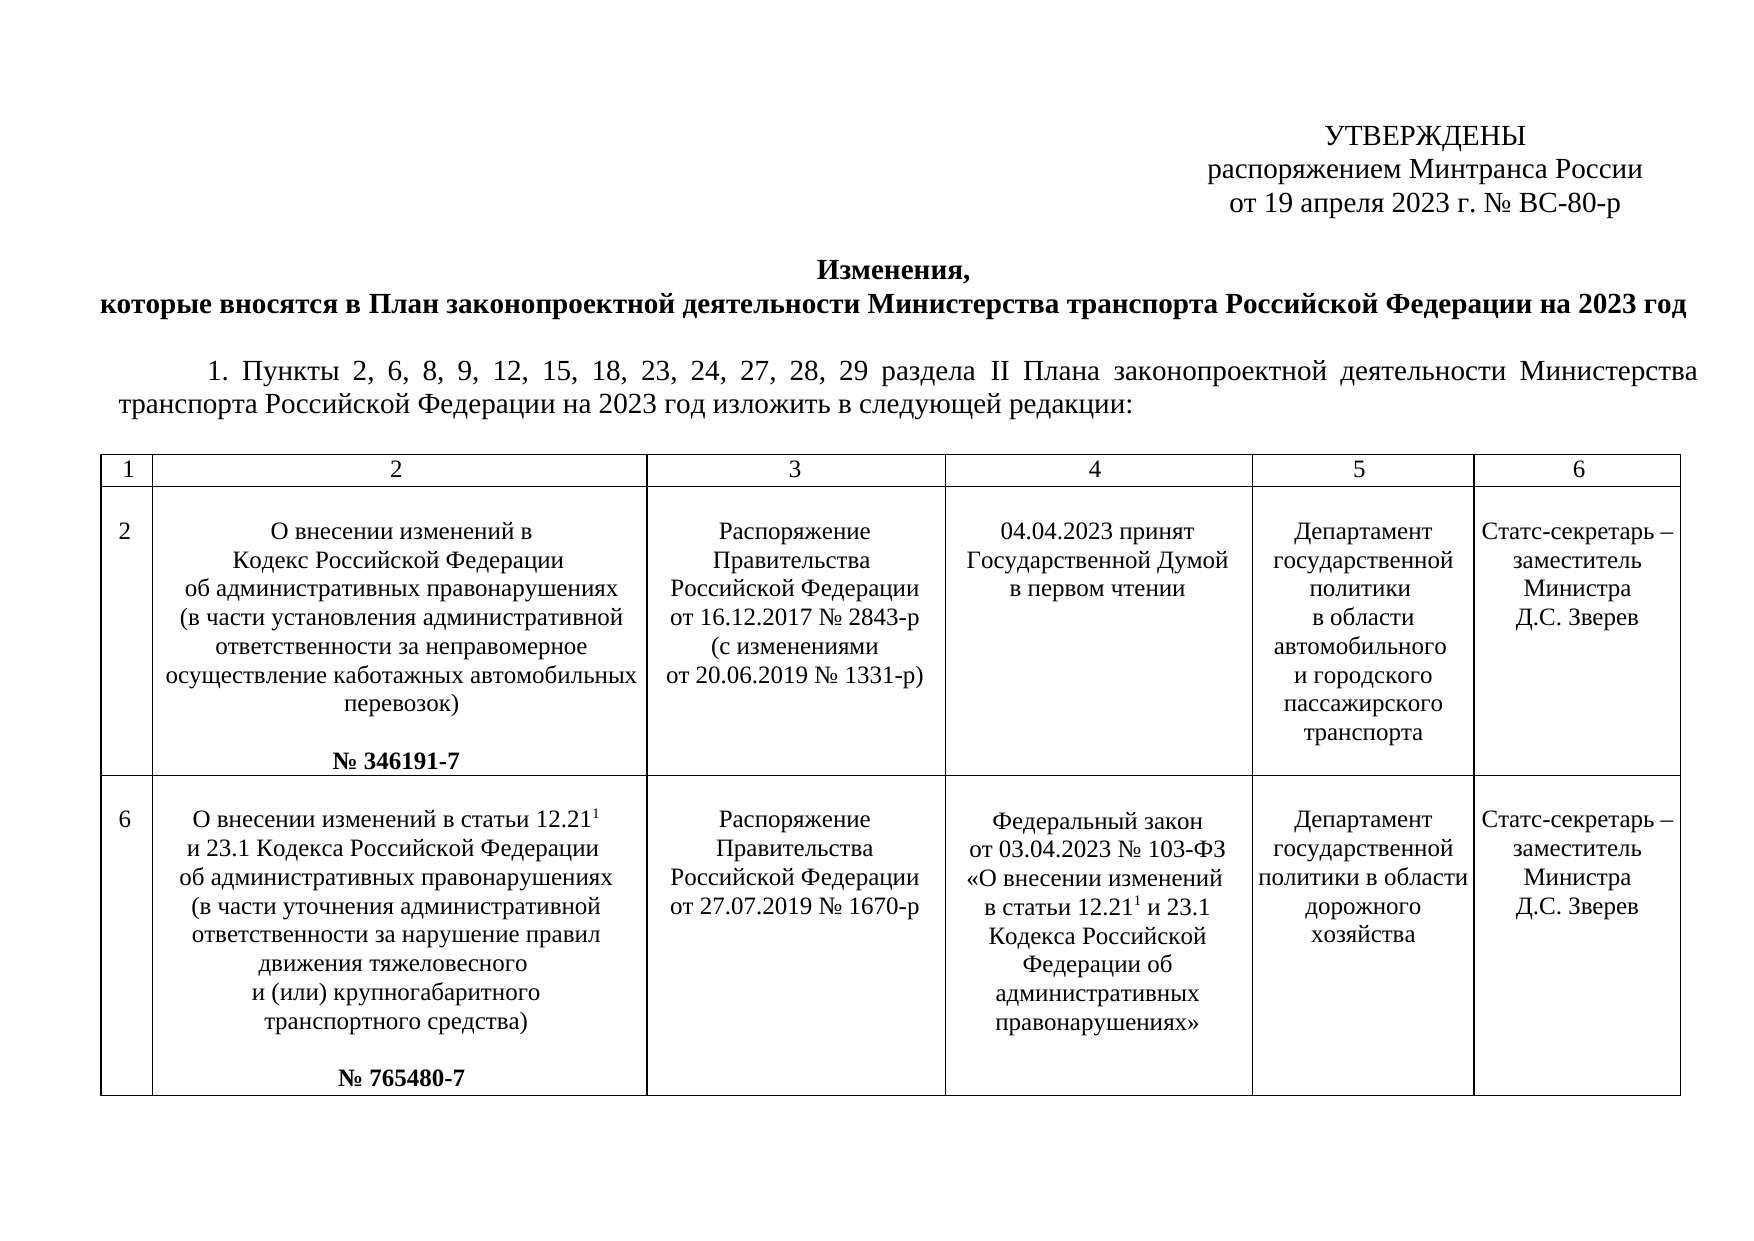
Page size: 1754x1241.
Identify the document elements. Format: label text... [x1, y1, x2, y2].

table_cell О внесении изменений в статьи 12.211 и 23.1 Кодекса Российской Федерации об административных правонарушениях (в части уточнения административной ответственности за нарушение правил движения тяжеловесного и (или) крупногабаритного транспортного средства) № 765480-7 [153, 776, 646, 1094]
text УТВЕРЖДЕНЫ [1152, 118, 1698, 152]
text которые вносятся в План законопроектной деятельности Министерства транспорта Российской Федерации на 2023 год [89, 286, 1698, 319]
table_header 3 [648, 455, 945, 486]
text распоряжением Минтранса России [1152, 152, 1698, 185]
table_cell 04.04.2023 принят Государственной Думой в первом чтении [946, 487, 1252, 775]
table_header 1 [102, 455, 152, 486]
table_header 2 [153, 455, 646, 486]
text 1. Пункты 2, 6, 8, 9, 12, 15, 18, 23, 24, 27, 28, 29 раздела II Плана законопроектной деятельности Министерства транспорта Российской Федерации на 2023 год изложить в следующей редакции: [118, 353, 1698, 420]
table_cell Департамент государственной политики в области дорожного хозяйства [1253, 776, 1473, 1094]
table_cell Статс-секретарь – заместитель Министра Д.С. Зверев [1475, 487, 1680, 775]
table_header 4 [946, 455, 1252, 486]
table_cell 2 [102, 487, 152, 775]
table_cell 6 [102, 776, 152, 1094]
table_cell Распоряжение Правительства Российской Федерации от 27.07.2019 № 1670-р [648, 776, 945, 1094]
table_header 6 [1475, 455, 1680, 486]
text от 19 апреля 2023 г. № ВС-80-р [1152, 185, 1698, 219]
table_cell Департамент государственной политики в области автомобильного и городского пассажирского транспорта [1253, 487, 1473, 775]
table_header 5 [1253, 455, 1473, 486]
table_cell Статс-секретарь – заместитель Министра Д.С. Зверев [1475, 776, 1680, 1094]
table_cell Федеральный закон от 03.04.2023 № 103-ФЗ «О внесении изменений в статьи 12.211 и 23.1 Кодекса Российской Федерации об административных правонарушениях» [946, 776, 1252, 1094]
table_cell Распоряжение Правительства Российской Федерации от 16.12.2017 № 2843-р (с изменениями от 20.06.2019 № 1331-р) [648, 487, 945, 775]
text Изменения, [89, 252, 1698, 286]
table_cell О внесении изменений в Кодекс Российской Федерации об административных правонарушениях (в части установления административной ответственности за неправомерное осуществление каботажных автомобильных перевозок) № 346191-7 [153, 487, 646, 775]
